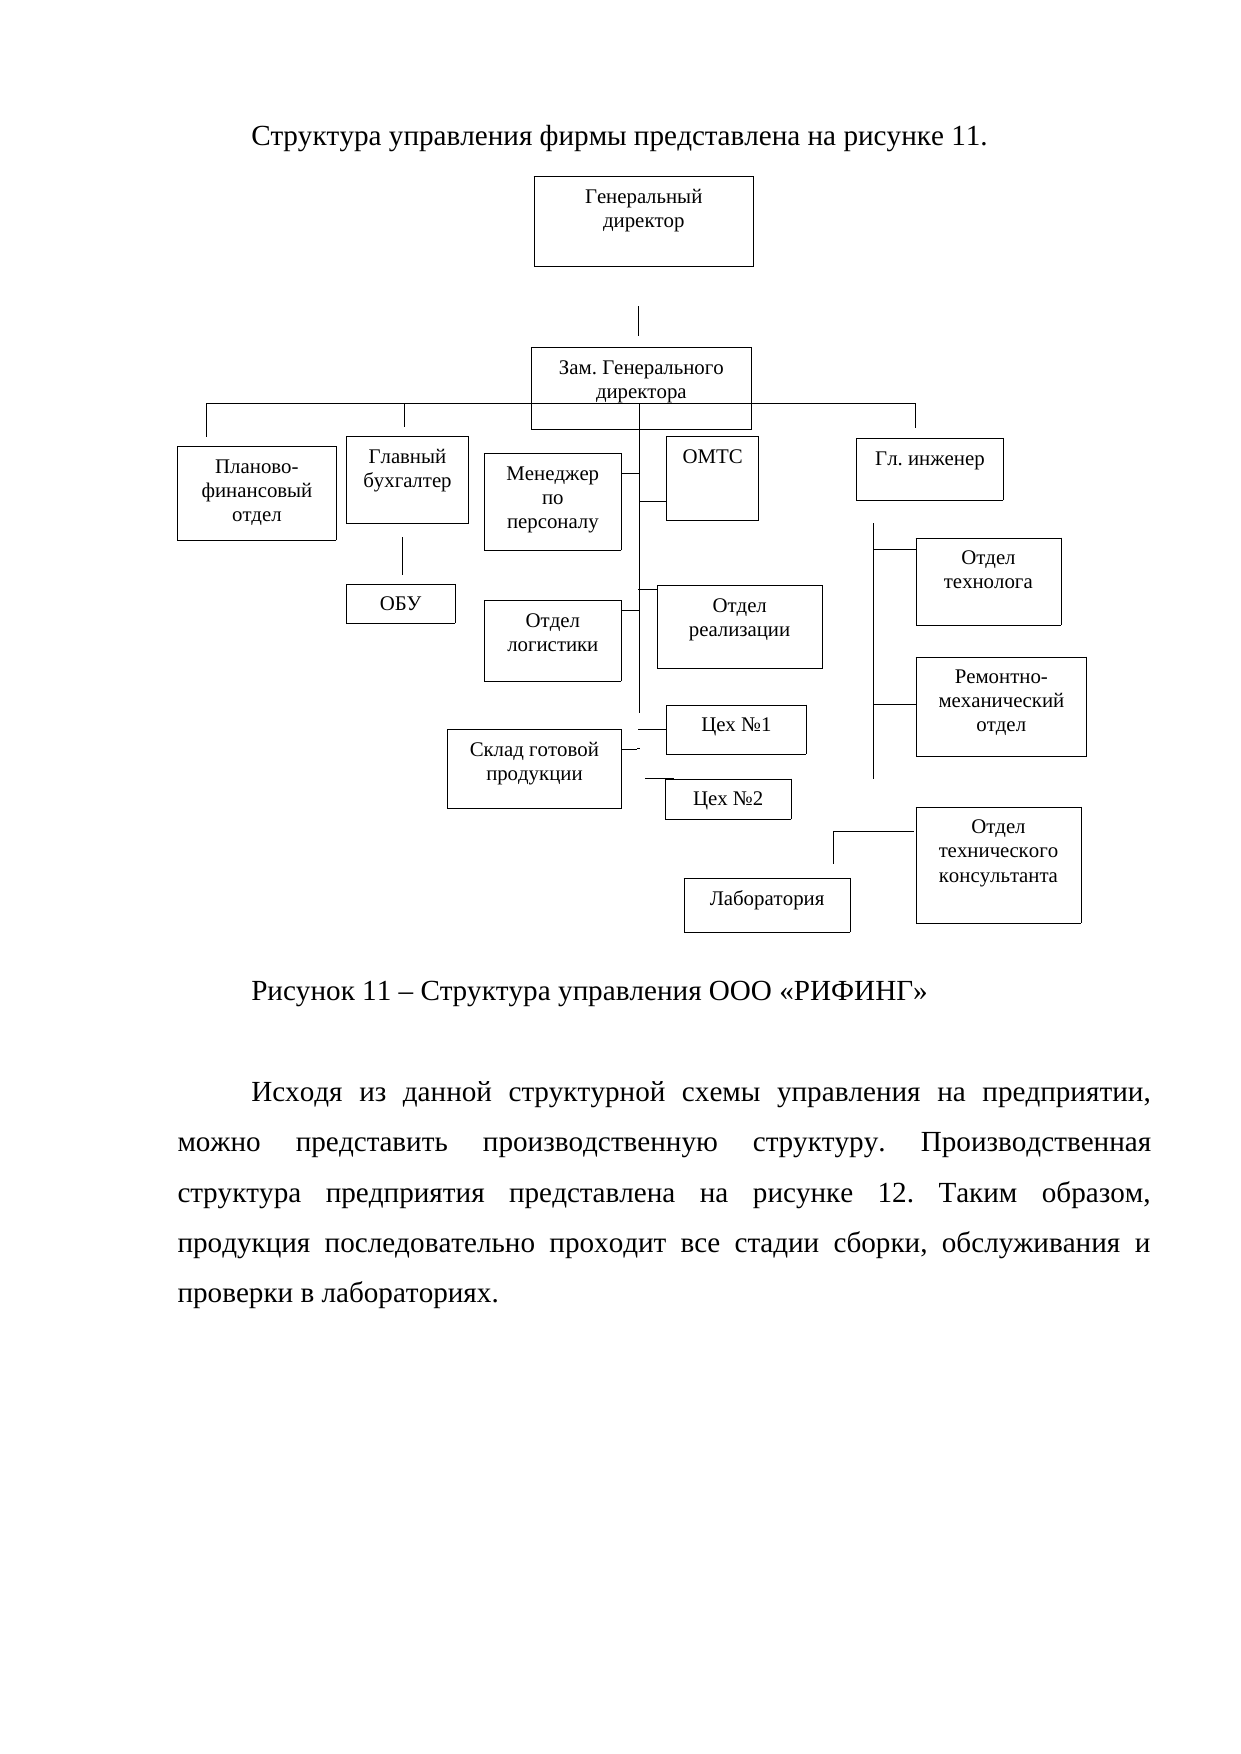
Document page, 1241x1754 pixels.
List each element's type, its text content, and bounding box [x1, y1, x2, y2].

text Структура управления фирмы представлена на рисунке 11. [177, 118, 1152, 152]
text Рисунок 11 – Структура управления ООО «РИФИНГ» [177, 973, 1152, 1007]
text Исходя из данной структурной схемы управления на предприятии, можно представить производственную структуру. Производственная структура предприятия представлена на рисунке 12. Таким образом, продукция последовательно проходит все стадии сборки, обслуживания и проверки в лабораториях. [177, 1074, 1152, 1309]
